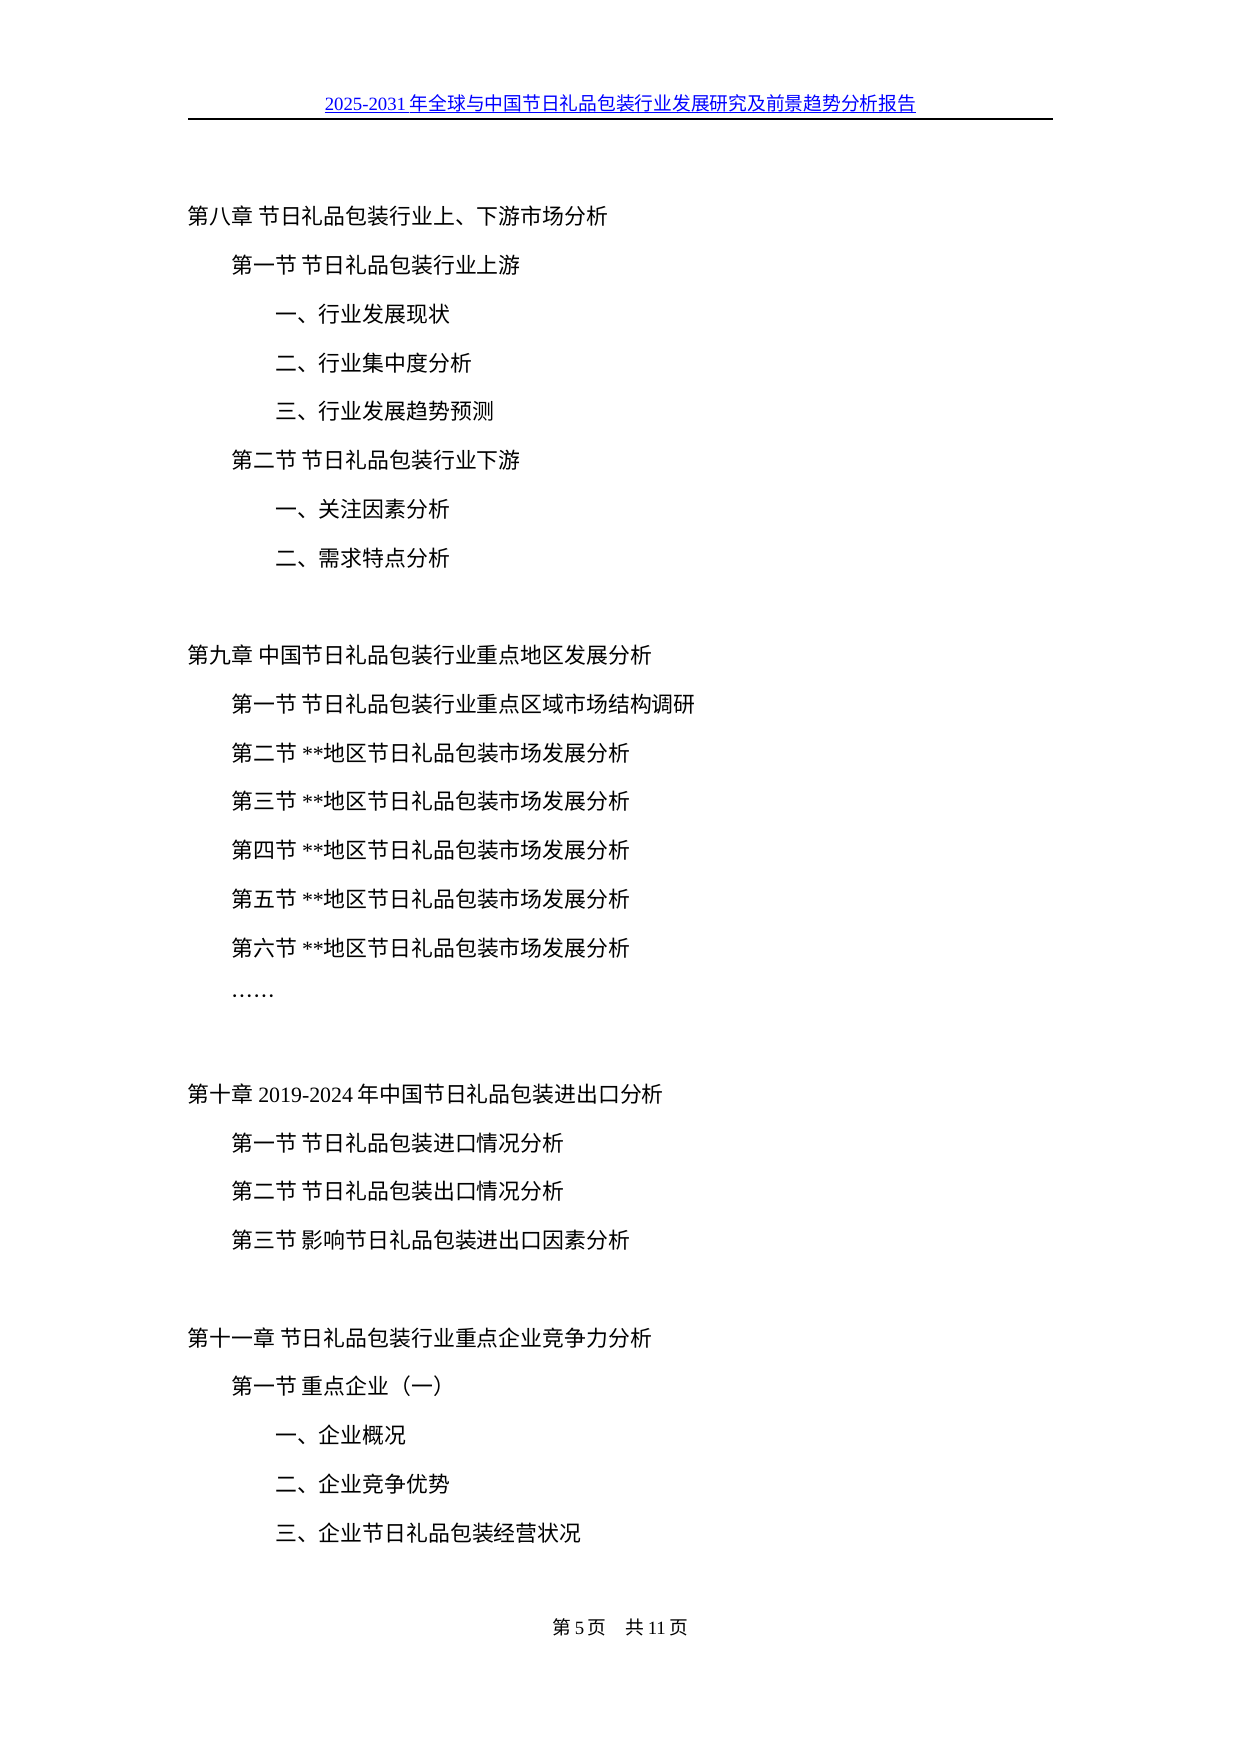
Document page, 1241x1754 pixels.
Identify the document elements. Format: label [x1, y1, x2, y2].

text [187, 150, 1053, 1548]
